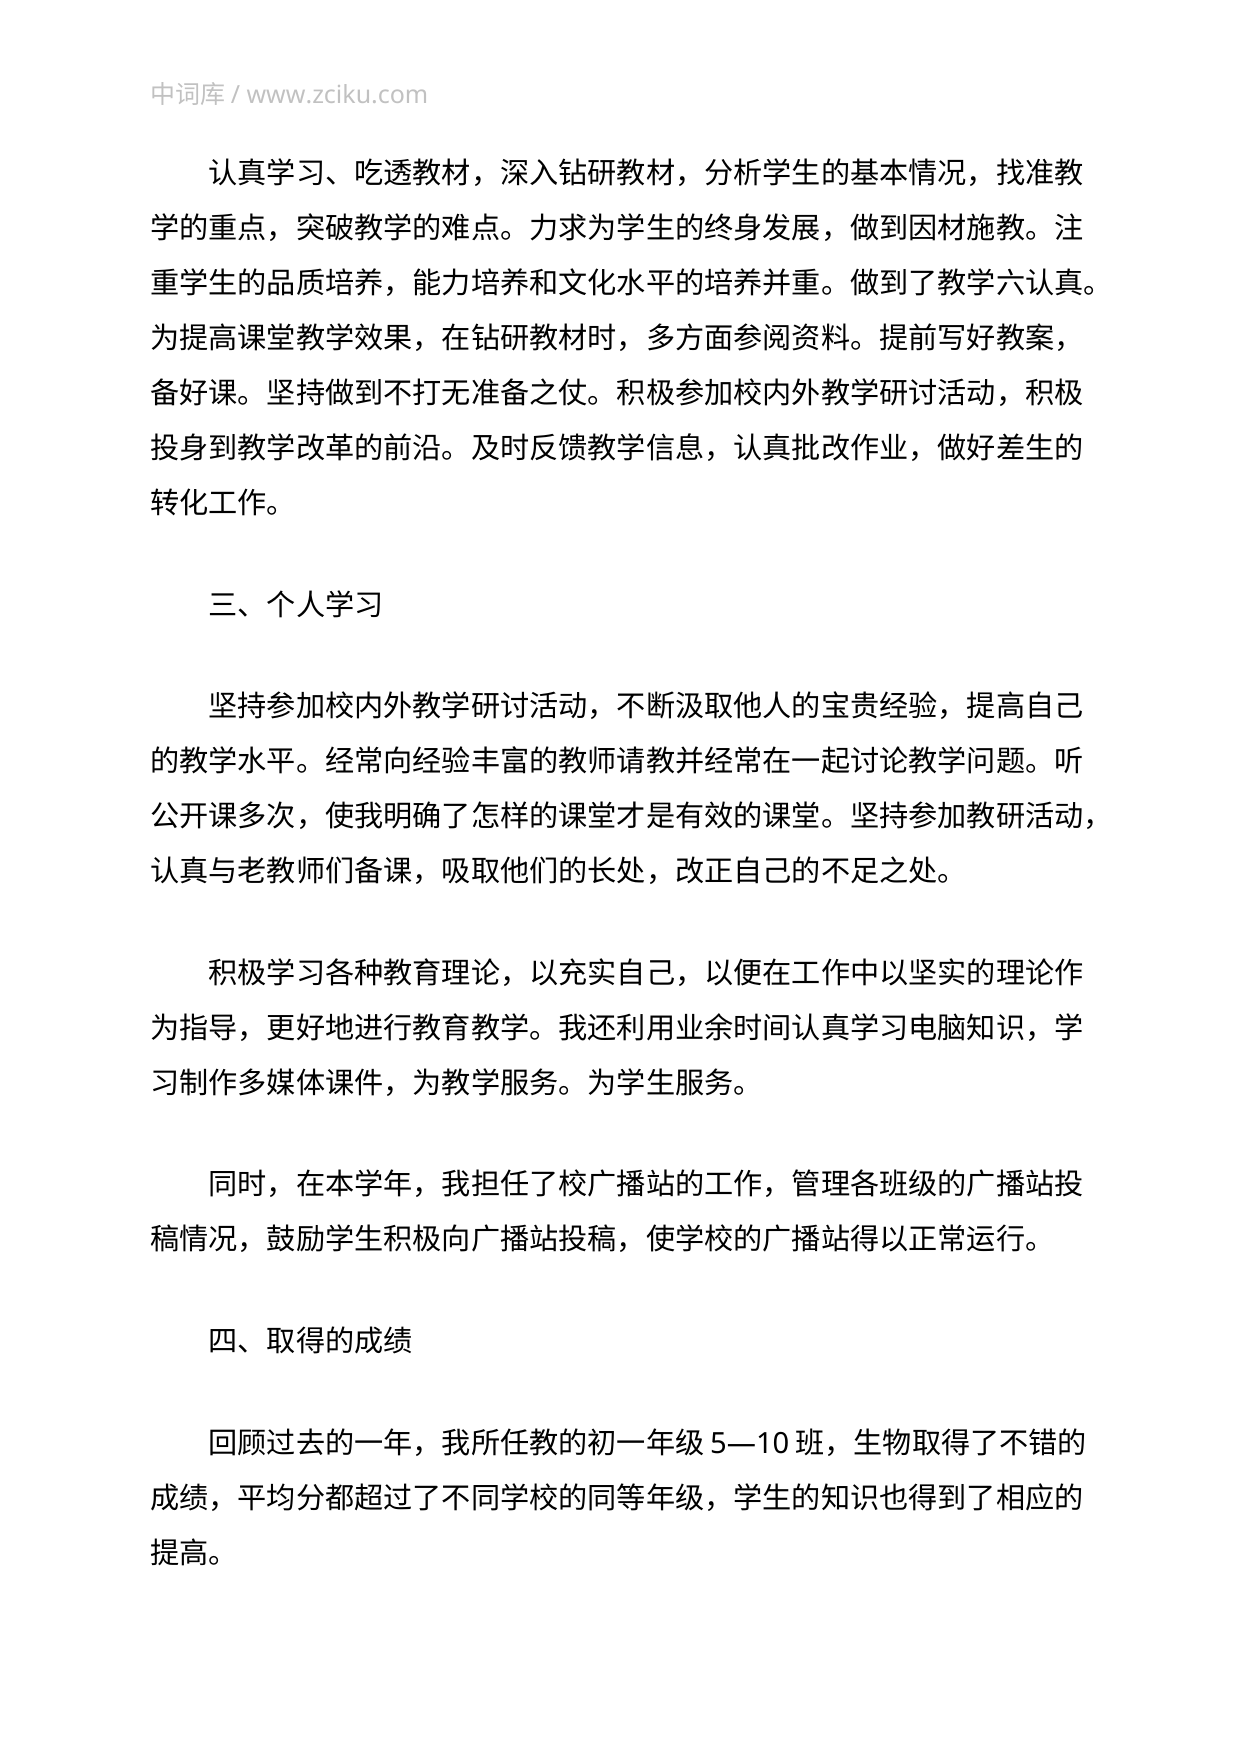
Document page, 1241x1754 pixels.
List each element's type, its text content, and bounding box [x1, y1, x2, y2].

text 积极学习各种教育理论，以充实自己，以便在工作中以坚实的理论作为指导，更好地进行教育教学。我还利用业余时间认真学习电脑知识，学习制作多媒体课件，为教学服务。为学生服务。 [150, 949, 1090, 1101]
text 认真学习、吃透教材，深入钻研教材，分析学生的基本情况，找准教学的重点，突破教学的难点。力求为学生的终身发展，做到因材施教。注重学生的品质培养，能力培养和文化水平的培养并重。做到了教学六认真。为提高课堂教学效果，在钻研教材时，多方面参阅资料。提前写好教案，备好课。坚持做到不打无准备之仗。积极参加校内外教学研讨活动，积极投身到教学改革的前沿。及时反馈教学信息，认真批改作业，做好差生的转化工作。 [150, 150, 1090, 522]
text 坚持参加校内外教学研讨活动，不断汲取他人的宝贵经验，提高自己的教学水平。经常向经验丰富的教师请教并经常在一起讨论教学问题。听公开课多次，使我明确了怎样的课堂才是有效的课堂。坚持参加教研活动，认真与老教师们备课，吸取他们的长处，改正自己的不足之处。 [150, 683, 1090, 890]
text 四、取得的成绩 [150, 1318, 1090, 1360]
text 同时，在本学年，我担任了校广播站的工作，管理各班级的广播站投稿情况，鼓励学生积极向广播站投稿，使学校的广播站得以正常运行。 [150, 1161, 1090, 1258]
text 三、个人学习 [150, 581, 1090, 623]
text 回顾过去的一年，我所任教的初一年级5—10班，生物取得了不错的成绩，平均分都超过了不同学校的同等年级，学生的知识也得到了相应的提高。 [150, 1419, 1090, 1572]
